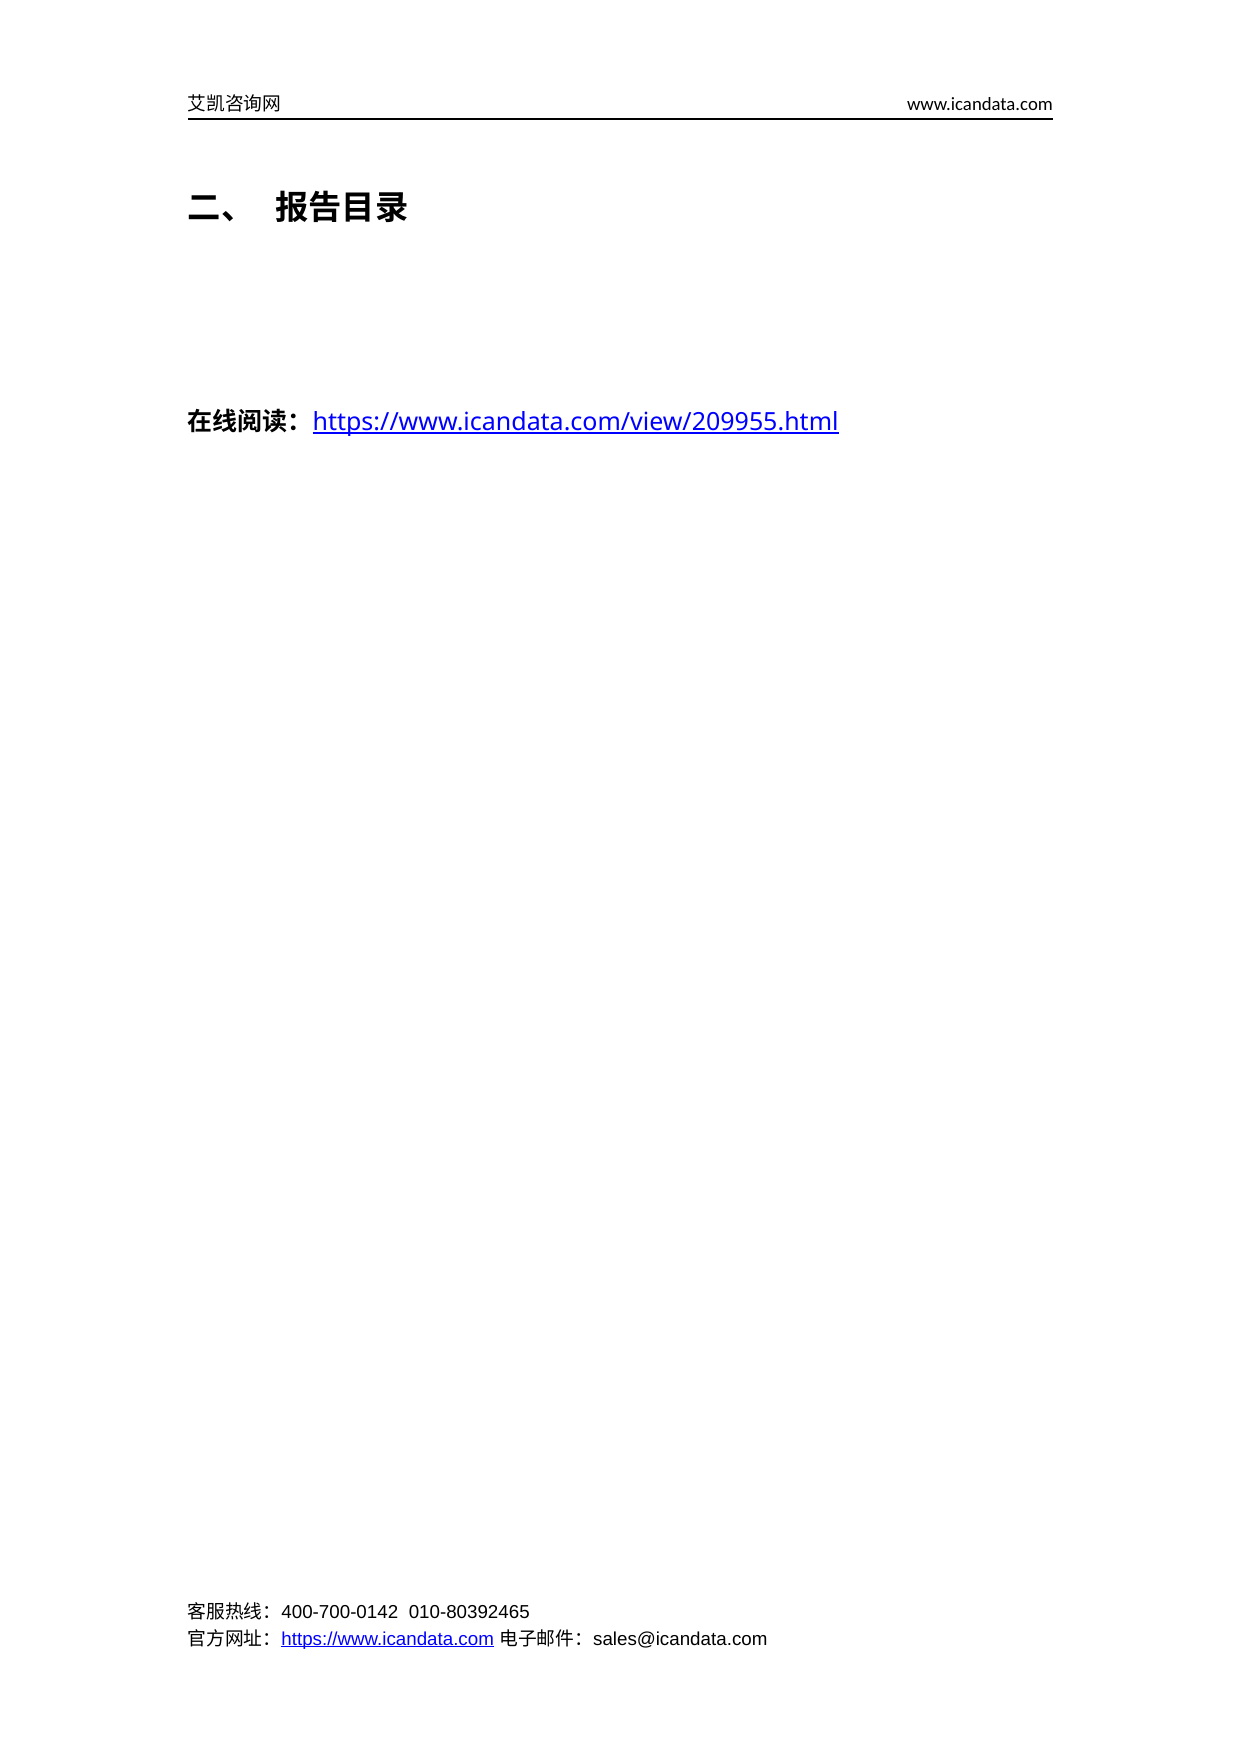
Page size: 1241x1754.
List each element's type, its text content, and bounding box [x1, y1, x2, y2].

text 在线阅读：https://www.icandata.com/view/209955.html [187, 387, 1053, 452]
subtitle 报告目录 [187, 172, 1053, 237]
